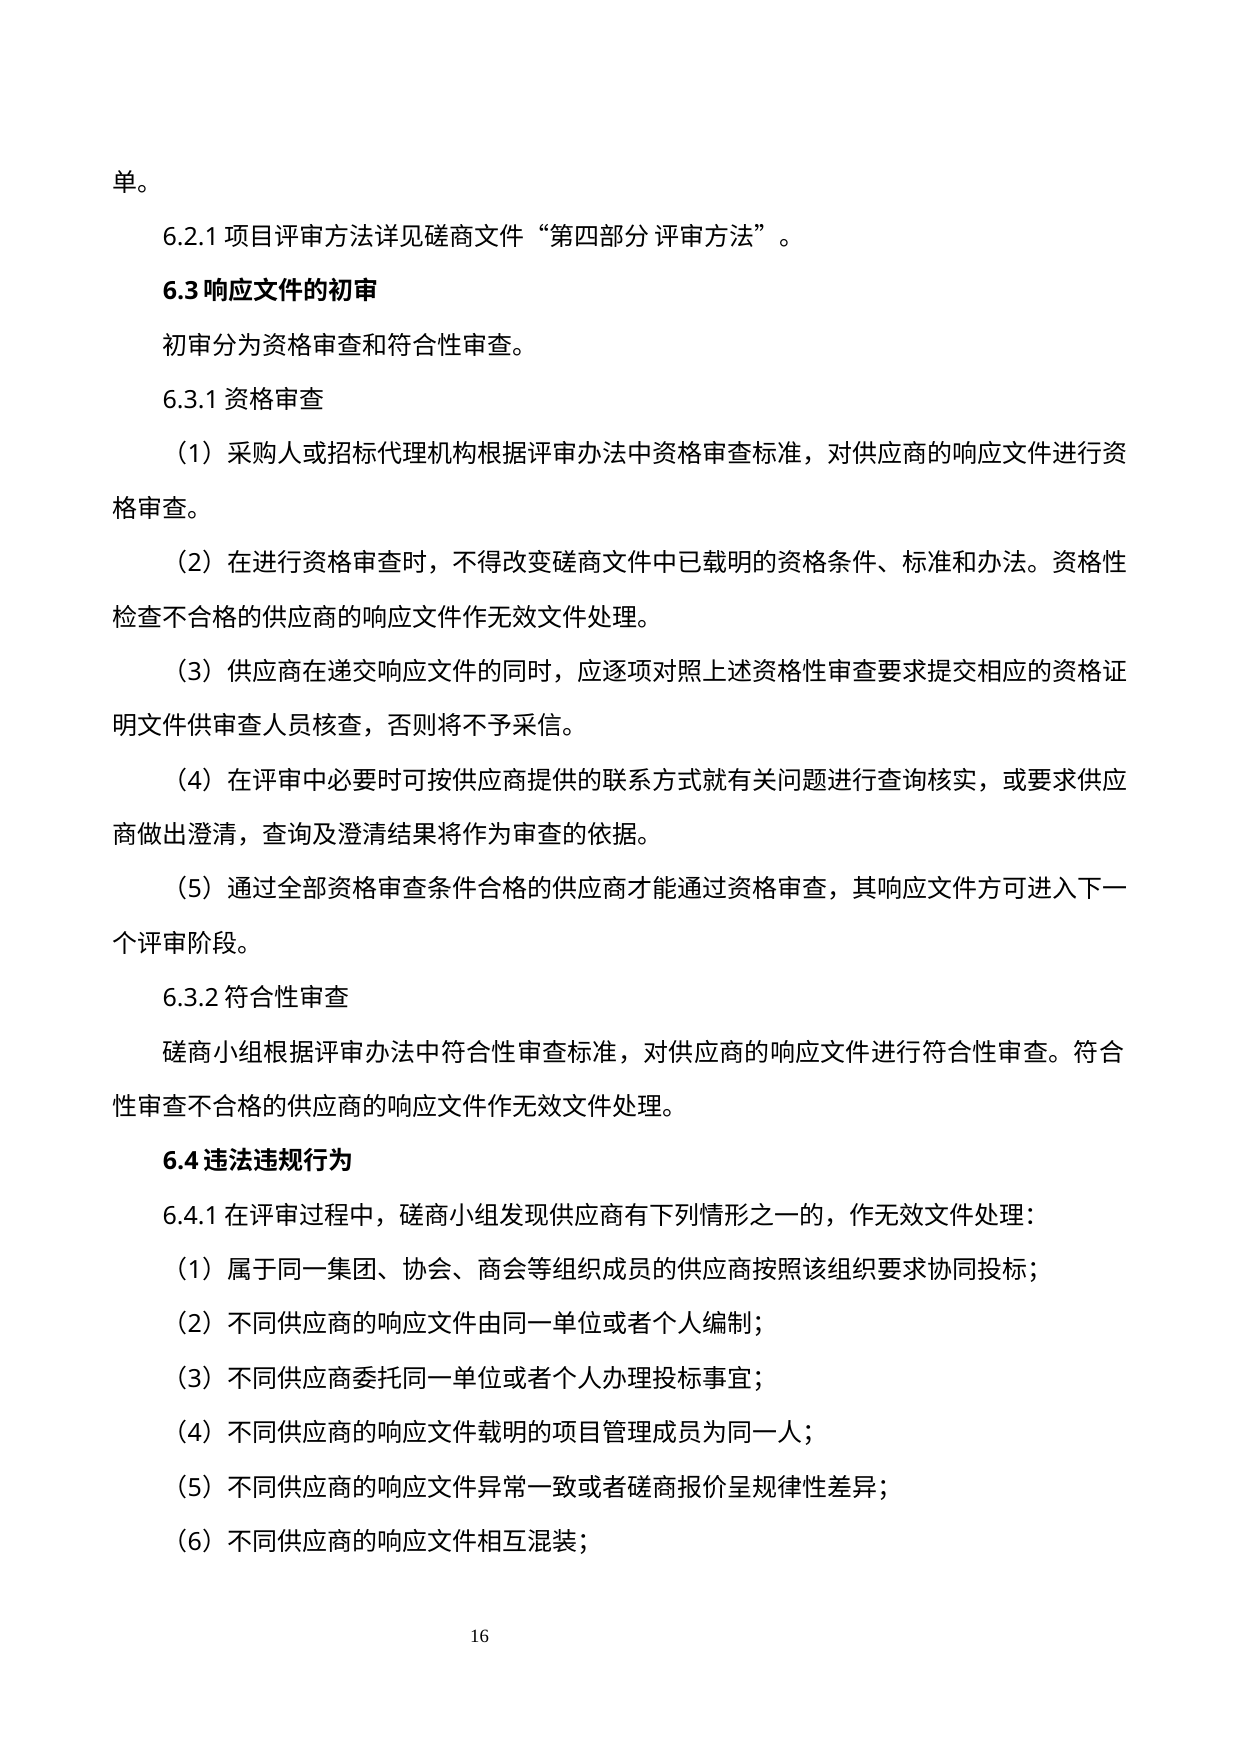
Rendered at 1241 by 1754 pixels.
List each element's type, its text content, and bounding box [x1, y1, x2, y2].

text （5）不同供应商的响应文件异常一致或者磋商报价呈规律性差异； [112, 1467, 1128, 1503]
text （1）属于同一集团、协会、商会等组织成员的供应商按照该组织要求协同投标； [112, 1249, 1128, 1286]
text （4）在评审中必要时可按供应商提供的联系方式就有关问题进行查询核实，或要求供应商做出澄清，查询及澄清结果将作为审查的依据。 [112, 760, 1128, 851]
text （5）通过全部资格审查条件合格的供应商才能通过资格审查，其响应文件方可进入下一个评审阶段。 [112, 869, 1128, 959]
text 6.3响应文件的初审 [112, 271, 1128, 307]
text 6.2.1项目评审方法详见磋商文件“第四部分 评审方法”。 [112, 216, 1128, 253]
text 磋商小组根据评审办法中符合性审查标准，对供应商的响应文件进行符合性审查。符合性审查不合格的供应商的响应文件作无效文件处理。 [112, 1032, 1128, 1123]
text （3）供应商在递交响应文件的同时，应逐项对照上述资格性审查要求提交相应的资格证明文件供审查人员核查，否则将不予采信。 [112, 651, 1128, 742]
text （3）不同供应商委托同一单位或者个人办理投标事宜； [112, 1358, 1128, 1394]
text （2）在进行资格审查时，不得改变磋商文件中已载明的资格条件、标准和办法。资格性检查不合格的供应商的响应文件作无效文件处理。 [112, 543, 1128, 633]
text 6.3.1资格审查 [112, 379, 1128, 416]
text 6.4违法违规行为 [112, 1141, 1128, 1177]
text （6）不同供应商的响应文件相互混装； [112, 1521, 1128, 1558]
text （2）不同供应商的响应文件由同一单位或者个人编制； [112, 1304, 1128, 1340]
text （4）不同供应商的响应文件载明的项目管理成员为同一人； [112, 1413, 1128, 1449]
text 6.3.2符合性审查 [112, 978, 1128, 1014]
text （1）采购人或招标代理机构根据评审办法中资格审查标准，对供应商的响应文件进行资格审查。 [112, 434, 1128, 524]
text 6.4.1在评审过程中，磋商小组发现供应商有下列情形之一的，作无效文件处理： [112, 1195, 1128, 1231]
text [112, 162, 1128, 198]
text 初审分为资格审查和符合性审查。 [112, 325, 1128, 361]
